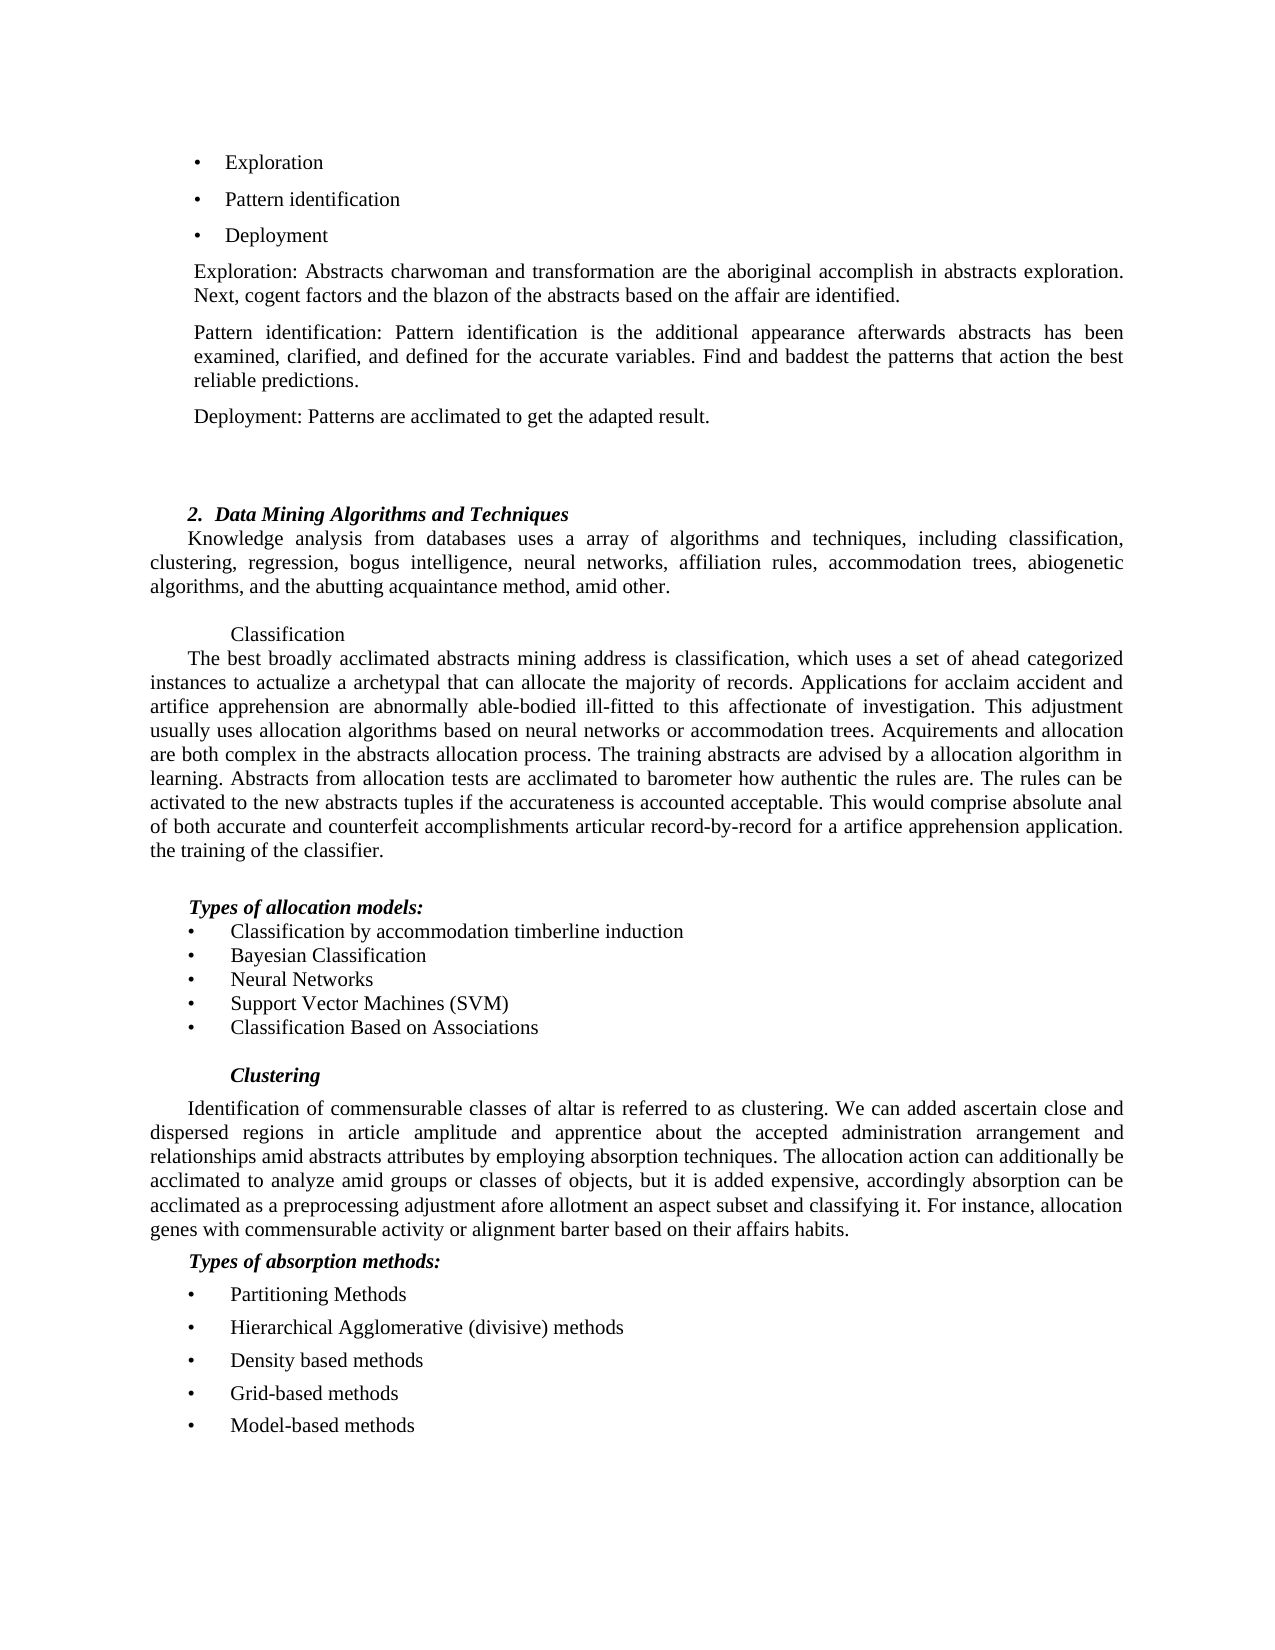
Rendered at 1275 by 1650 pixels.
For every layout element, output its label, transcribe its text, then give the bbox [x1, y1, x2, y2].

subtitle • Bayesian Classification [150, 943, 1125, 967]
subtitle • Model-based methods [150, 1413, 1125, 1437]
subtitle Identification of commensurable classes of altar is referred to as clustering. We can added ascertain close and dispersed regions in article amplitude and apprentice about the accepted administration arrangement and relationships amid abstracts attributes by employing absorption techniques. The allocation action can additionally be acclimated to analyze amid groups or classes of objects, but it is added expensive, accordingly absorption can be acclimated as a preprocessing adjustment afore allotment an aspect subset and classifying it. For instance, allocation genes with commensurable activity or alignment barter based on their affairs habits. [150, 1096, 1125, 1241]
text Deployment: Patterns are acclimated to get the adapted result. [194, 404, 1125, 428]
text • Pattern identification [194, 186, 1125, 211]
subtitle Data Mining Algorithms and Techniques [187, 501, 1125, 526]
subtitle • Partitioning Methods [150, 1282, 1125, 1306]
subtitle Types of allocation models: [188, 895, 1125, 919]
subtitle • Density based methods [150, 1348, 1125, 1372]
subtitle Clustering [193, 1063, 1125, 1087]
subtitle Knowledge analysis from databases uses a array of algorithms and techniques, including classification, clustering, regression, bogus intelligence, neural networks, affiliation rules, accommodation trees, abiogenetic algorithms, and the abutting acquaintance method, amid other. [150, 526, 1125, 598]
text • Deployment [194, 223, 1125, 247]
text • Exploration [194, 150, 1125, 174]
subtitle • Neural Networks [150, 967, 1125, 991]
text Exploration: Abstracts charwoman and transformation are the aboriginal accomplish in abstracts exploration. Next, cogent factors and the blazon of the abstracts based on the affair are identified. [194, 259, 1125, 307]
subtitle The best broadly acclimated abstracts mining address is classification, which uses a set of ahead categorized instances to actualize a archetypal that can allocate the majority of records. Applications for acclaim accident and artifice apprehension are abnormally able-bodied ill-fitted to this affectionate of investigation. This adjustment usually uses allocation algorithms based on neural networks or accommodation trees. Acquirements and allocation are both complex in the abstracts allocation process. The training abstracts are advised by a allocation algorithm in learning. Abstracts from allocation tests are acclimated to barometer how authentic the rules are. The rules can be activated to the new abstracts tuples if the accurateness is accounted acceptable. This would comprise absolute anal of both accurate and counterfeit accomplishments articular record-by-record for a artifice apprehension application. the training of the classifier. [150, 646, 1125, 862]
subtitle • Hierarchical Agglomerative (divisive) methods [150, 1315, 1125, 1339]
subtitle Types of absorption methods: [188, 1249, 1125, 1273]
subtitle Classification [150, 622, 1125, 646]
subtitle • Grid-based methods [150, 1380, 1125, 1404]
subtitle • Classification by accommodation timberline induction [150, 919, 1125, 943]
subtitle • Classification Based on Associations [150, 1015, 1125, 1039]
text Pattern identification: Pattern identification is the additional appearance afterwards abstracts has been examined, clarified, and defined for the accurate variables. Find and baddest the patterns that action the best reliable predictions. [194, 320, 1125, 392]
subtitle • Support Vector Machines (SVM) [150, 991, 1125, 1015]
